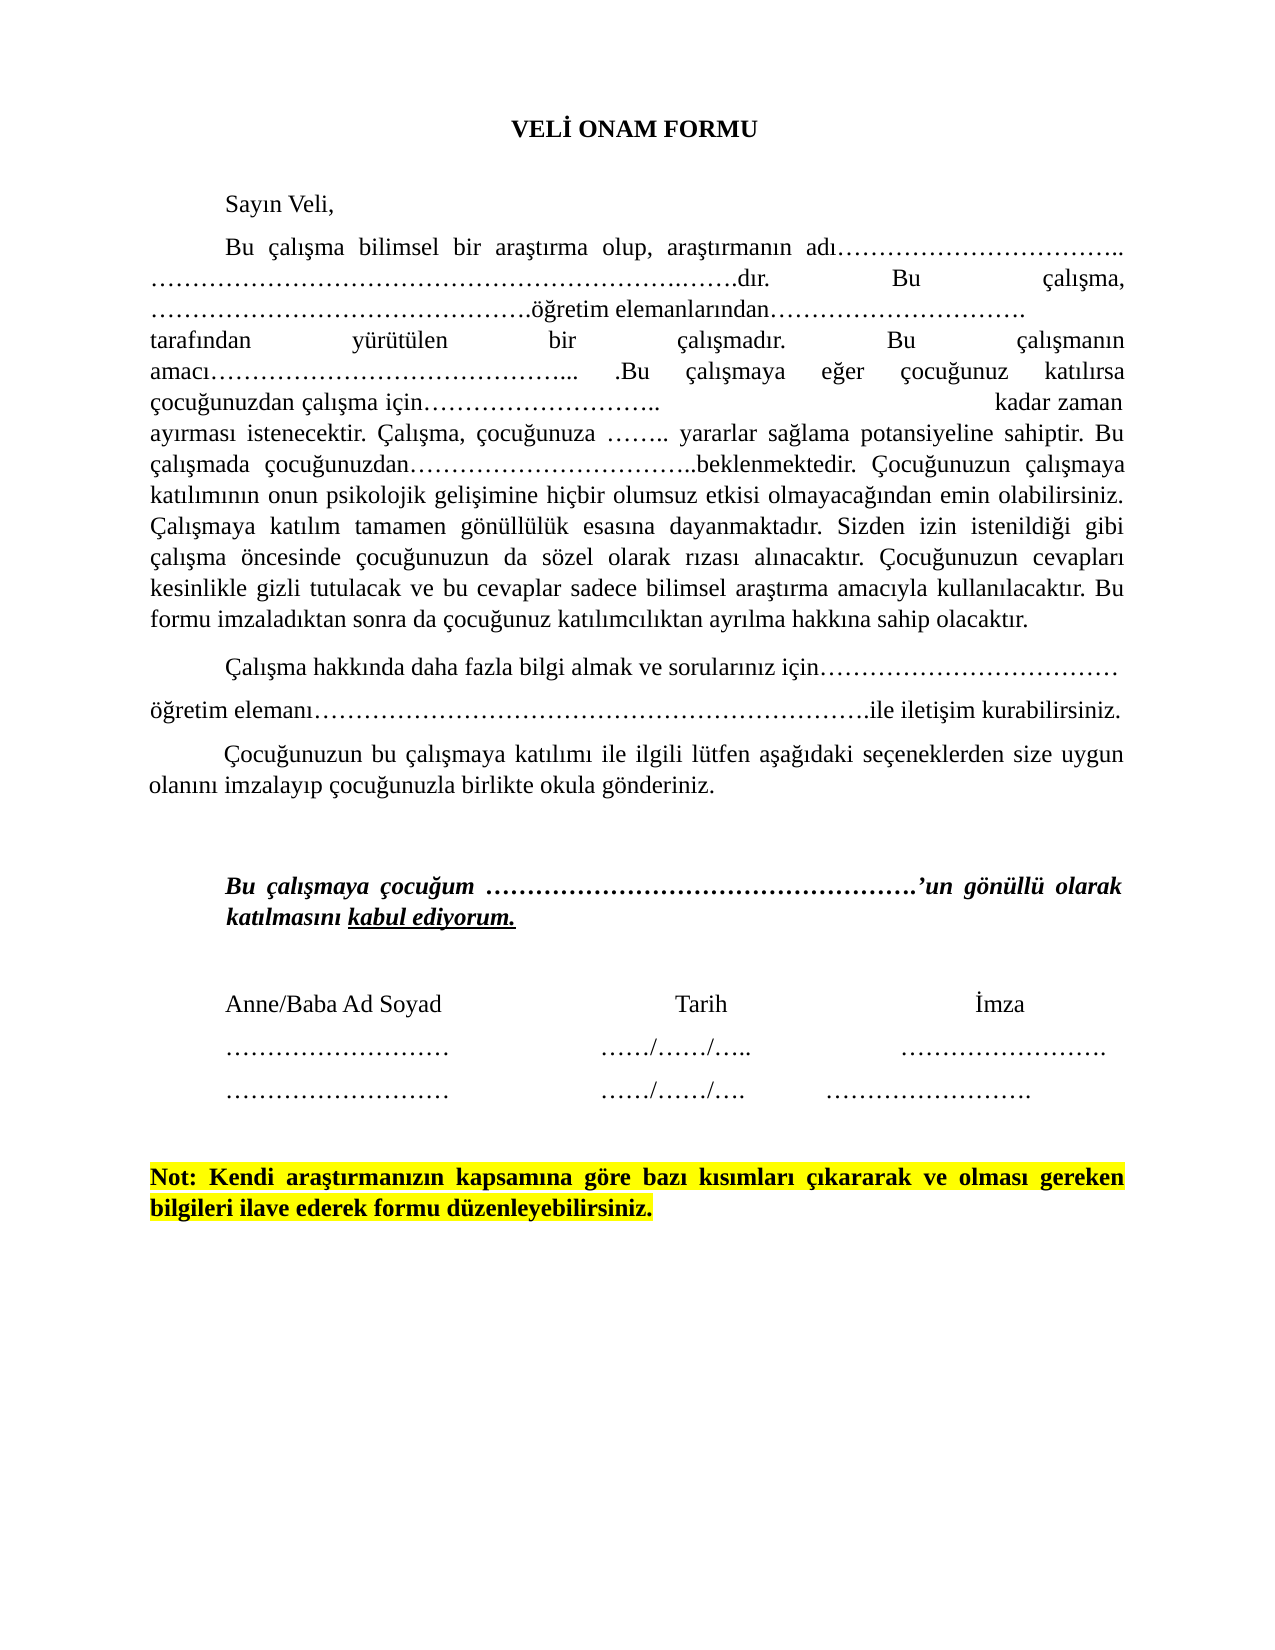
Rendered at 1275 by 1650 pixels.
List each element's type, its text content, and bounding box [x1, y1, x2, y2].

text Çocuğunuzun bu çalışmaya katılımı ile ilgili lütfen aşağıdaki seçeneklerden size uygun olanını imzalayıp çocuğunuzla birlikte okula gönderiniz. [148, 739, 1125, 798]
text ……………………… ……/……/….. ……………………. [225, 1032, 1125, 1061]
text Not: Kendi araştırmanızın kapsamına göre bazı kısımları çıkararak ve olması gereken bilgileri ilave ederek formu düzenleyebilirsiniz. [150, 1190, 1125, 1221]
text Bu çalışmaya çocuğum …………………………………………….’un gönüllü olarak katılmasını kabul ediyorum. [225, 871, 1125, 931]
text VELİ ONAM FORMU [122, 114, 1125, 143]
text Çalışma hakkında daha fazla bilgi almak ve sorularınız için……………………………… [225, 652, 1125, 681]
text Sayın Veli, [225, 189, 1125, 218]
text ……………………… ……/……/…. ……………………. [225, 1075, 1125, 1104]
text Bu çalışma bilimsel bir araştırma olup, araştırmanın adı……………………………..……………………………………………………….…….dır. Bu çalışma,……………………………………….öğretim elemanlarından…………………………. tarafından yürütülen bir çalışmadır. Bu çalışmanın amacı……………………………………... .Bu çalışmaya eğer çocuğunuz katılırsa çocuğunuzdan çalışma için……………………….. kadar zaman ayırması istenecektir. Çalışma, çocuğunuza …….. yararlar sağlama potansiyeline sahiptir. Bu çalışmada çocuğunuzdan……………………………..beklenmektedir. Çocuğunuzun çalışmaya katılımının onun psikolojik gelişimine hiçbir olumsuz etkisi olmayacağından emin olabilirsiniz. Çalışmaya katılım tamamen gönüllülük esasına dayanmaktadır. Sizden izin istenildiği gibi çalışma öncesinde çocuğunuzun da sözel olarak rızası alınacaktır. Çocuğunuzun cevapları kesinlikle gizli tutulacak ve bu cevaplar sadece bilimsel araştırma amacıyla kullanılacaktır. Bu formu imzaladıktan sonra da çocuğunuz katılımcılıktan ayrılma hakkına sahip olacaktır. [150, 232, 1125, 633]
text Anne/Baba Ad Soyad Tarih İmza [225, 989, 1125, 1017]
text öğretim elemanı………………………………………………………….ile iletişim kurabilirsiniz. [150, 696, 1127, 724]
